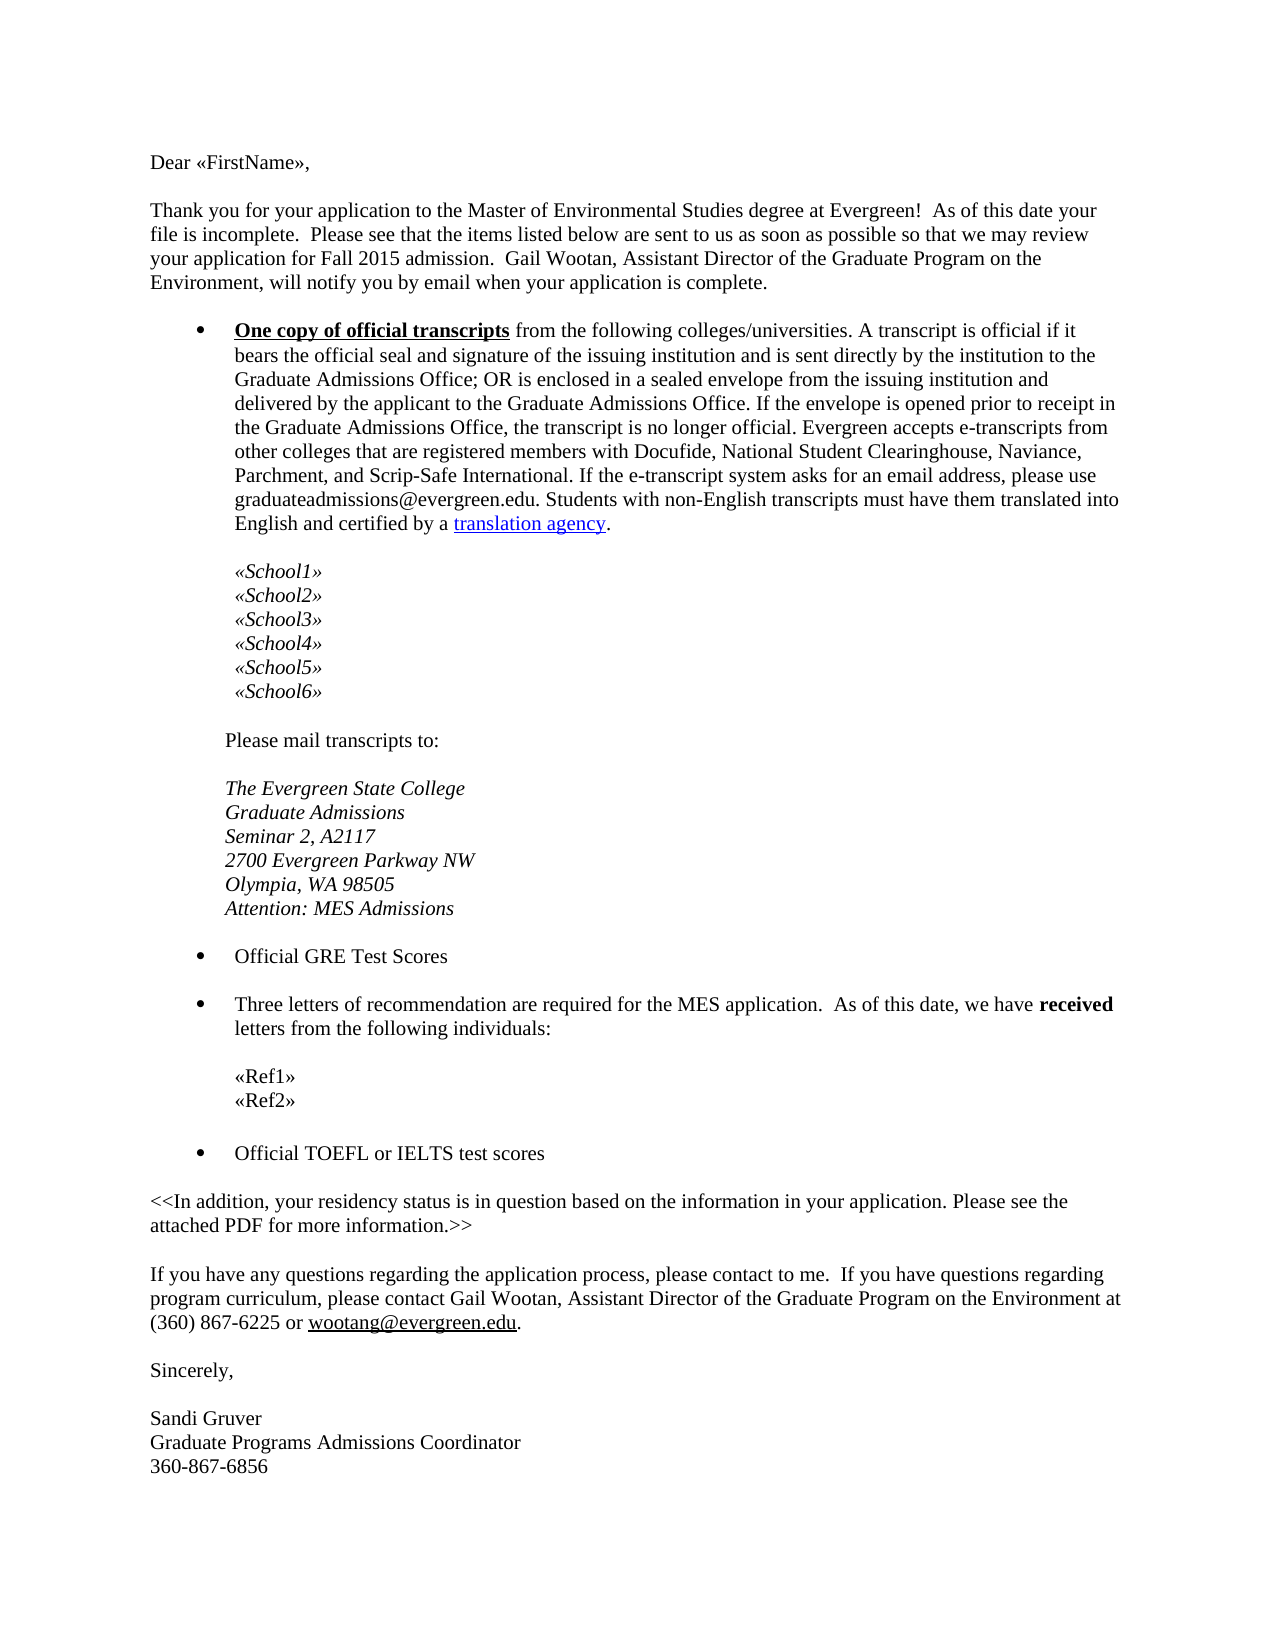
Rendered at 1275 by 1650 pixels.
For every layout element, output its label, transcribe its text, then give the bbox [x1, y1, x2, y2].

list Three letters of recommendation are required for the MES application. As of this date, we have received letters from the following individuals: [197, 992, 1125, 1040]
text «School4» [234, 631, 1125, 655]
text «Ref2» [234, 1088, 1125, 1141]
list Official TOEFL or IELTS test scores [197, 1141, 1125, 1165]
text Please mail transcripts to: [150, 727, 1125, 752]
text The Evergreen State College Graduate Admissions Seminar 2, A2117 2700 Evergreen Parkway NW Olympia, WA 98505 Attention: MES Admissions [225, 776, 1125, 920]
text Graduate Programs Admissions Coordinator [150, 1430, 1125, 1454]
text Sandi Gruver [150, 1406, 1125, 1430]
text «Ref1» [234, 1064, 1125, 1088]
text Thank you for your application to the Master of Environmental Studies degree at Evergreen! As of this date your file is incomplete. Please see that the items listed below are sent to us as soon as possible so that we may review your application for Fall 2015 admission. Gail Wootan, Assistant Director of the Graduate Program on the Environment, will notify you by email when your application is complete. [150, 198, 1125, 294]
text 360-867-6856 [150, 1454, 1125, 1478]
text If you have any questions regarding the application process, please contact to me. If you have questions regarding program curriculum, please contact Gail Wootan, Assistant Director of the Graduate Program on the Environment at (360) 867-6225 or wootang@evergreen.edu. [150, 1262, 1125, 1334]
list Official GRE Test Scores [197, 944, 1125, 968]
text <<In addition, your residency status is in question based on the information in your application. Please see the attached PDF for more information.>> [150, 1189, 1125, 1237]
list One copy of official transcripts from the following colleges/universities. A transcript is official if it bears the official seal and signature of the issuing institution and is sent directly by the institution to the Graduate Admissions Office; OR is enclosed in a sealed envelope from the issuing institution and delivered by the applicant to the Graduate Admissions Office. If the envelope is opened prior to receipt in the Graduate Admissions Office, the transcript is no longer official. Evergreen accepts e-transcripts from other colleges that are registered members with Docufide, National Student Clearinghouse, Naviance, Parchment, and Scrip-Safe International. If the e-transcript system asks for an email address, please use graduateadmissions@evergreen.edu. Students with non-English transcripts must have them translated into English and certified by a translation agency. [197, 318, 1125, 535]
text «School3» [234, 607, 1125, 631]
text «School2» [234, 583, 1125, 607]
text «School5» [234, 655, 1125, 679]
text Dear «FirstName», [150, 150, 1125, 174]
text «School6» [234, 679, 1125, 703]
text «School1» [234, 559, 1125, 583]
text Sincerely, [150, 1358, 1125, 1382]
